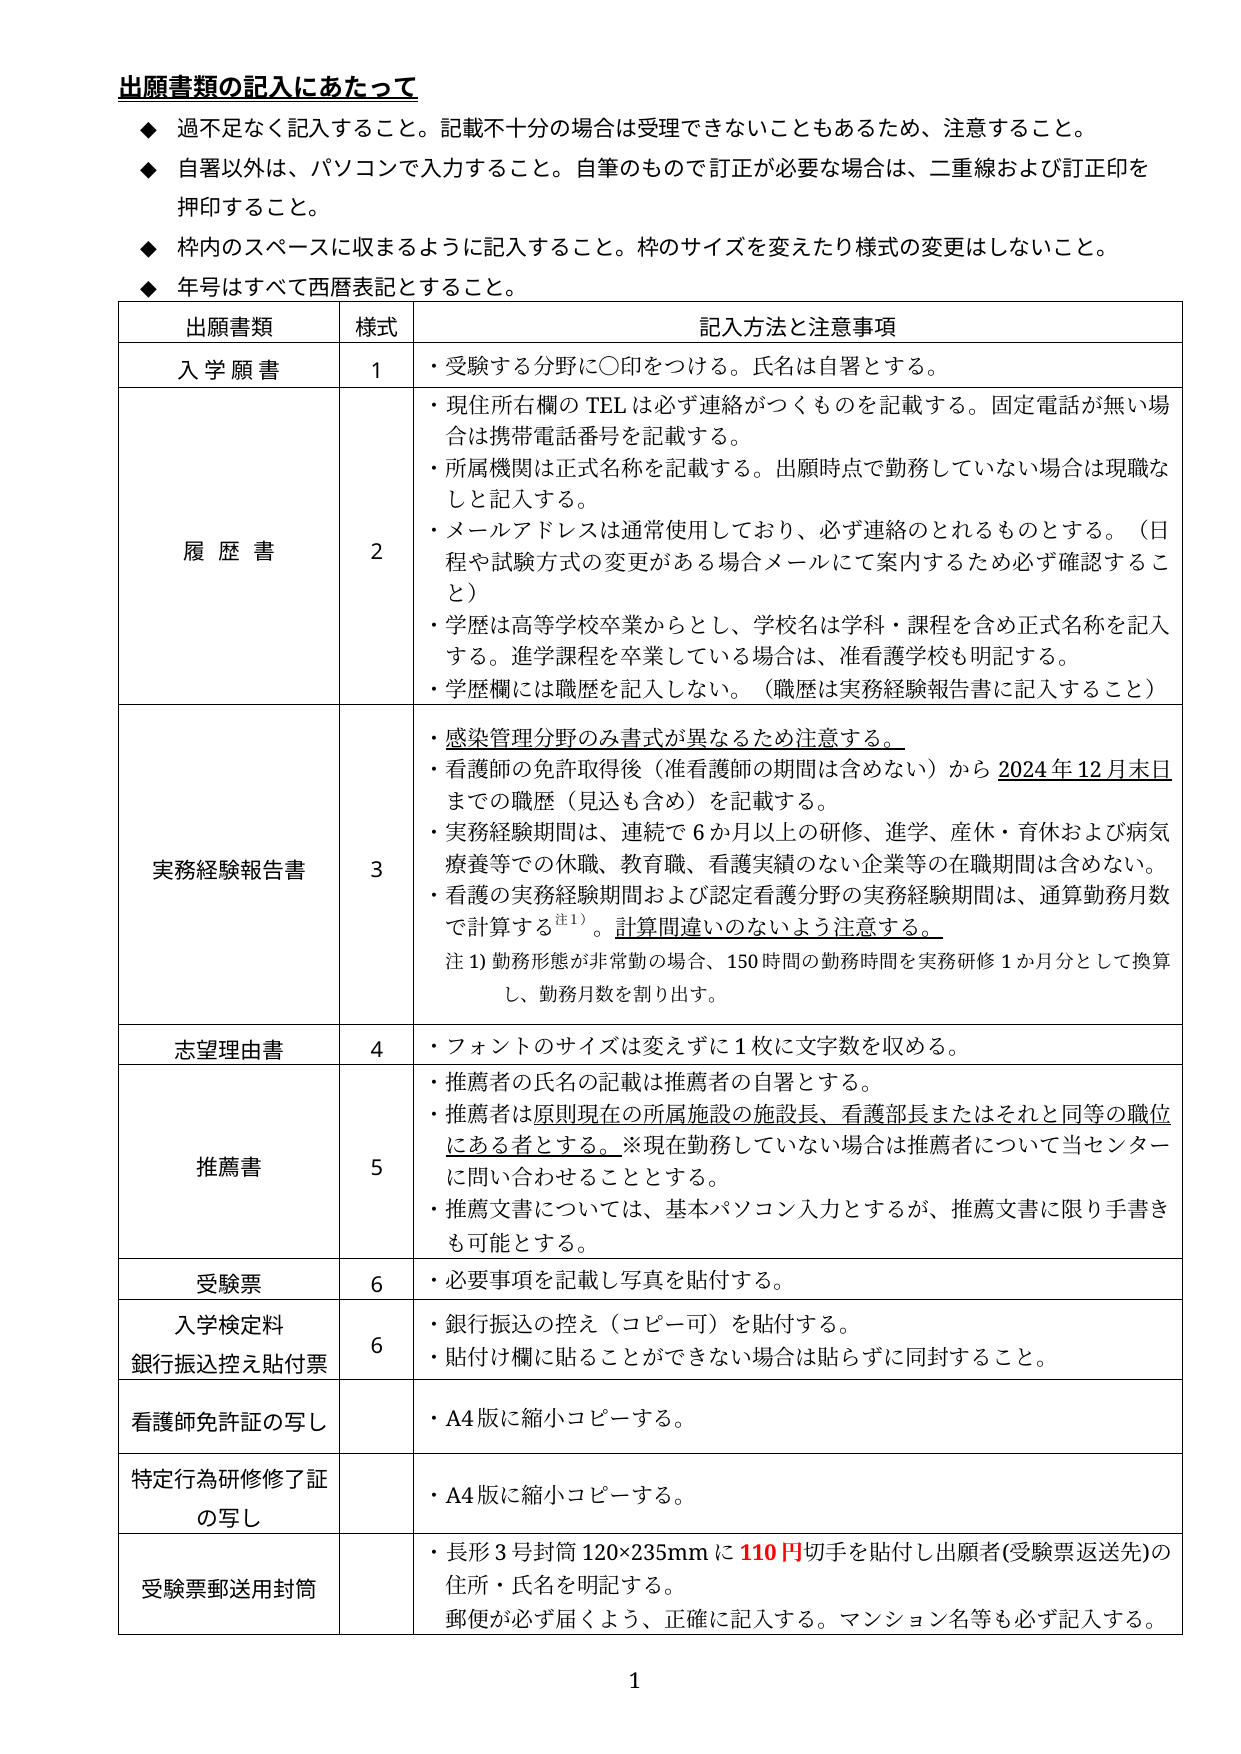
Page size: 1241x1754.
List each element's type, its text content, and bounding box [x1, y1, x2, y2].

table_cell 4 [340, 1025, 413, 1064]
table_cell 看護師免許証の写し [119, 1380, 339, 1453]
table_cell 受験票郵送用封筒 [119, 1534, 339, 1634]
table_header 記入方法と注意事項 [414, 302, 1182, 342]
table_cell 志望理由書 [119, 1025, 339, 1064]
table_cell 推薦書 [119, 1065, 339, 1258]
table_cell ・現住所右欄のTELは必ず連絡がつくものを記載する。固定電話が無い場合は携帯電話番号を記載する。 ・所属機関は正式名称を記載する。出願時点で勤務していない場合は現職なしと記入する。 ・メールアドレスは通常使用しており、必ず連絡のとれるものとする。（日程や試験方式の変更がある場合メールにて案内するため必ず確認すること） ・学歴は高等学校卒業からとし、学校名は学科・課程を含め正式名称を記入する。進学課程を卒業している場合は、准看護学校も明記する。 ・学歴欄には職歴を記入しない。（職歴は実務経験報告書に記入すること） [414, 388, 1182, 704]
table_cell 入学願書 [119, 343, 339, 387]
table_cell 6 [340, 1300, 413, 1379]
table_cell 履歴書 [119, 388, 339, 704]
table_cell 2 [340, 388, 413, 704]
list 過不足なく記入すること。記載不十分の場合は受理できないこともあるため、注意すること。 [140, 103, 1152, 143]
table_cell [340, 1454, 413, 1533]
table_cell 入学検定料 銀行振込控え貼付票 [119, 1300, 339, 1379]
table_cell ・銀行振込の控え（コピー可）を貼付する。 ・貼付け欄に貼ることができない場合は貼らずに同封すること。 [414, 1300, 1182, 1379]
table_cell 5 [340, 1065, 413, 1258]
list 枠内のスペースに収まるように記入すること。枠のサイズを変えたり様式の変更はしないこと。 [140, 222, 1152, 262]
table_cell 実務経験報告書 [119, 705, 339, 1024]
table_cell 3 [340, 705, 413, 1024]
table_cell ・A4版に縮小コピーする。 [414, 1380, 1182, 1453]
table_cell ・必要事項を記載し写真を貼付する。 [414, 1259, 1182, 1299]
table_cell ・感染管理分野のみ書式が異なるため注意する。 ・看護師の免許取得後（准看護師の期間は含めない）から2024年12月末日までの職歴（見込も含め）を記載する。 ・実務経験期間は、連続で6か月以上の研修、進学、産休・育休および病気療養等での休職、教育職、看護実績のない企業等の在職期間は含めない。 ・看護の実務経験期間および認定看護分野の実務経験期間は、通算勤務月数で計算する注１）。計算間違いのないよう注意する。 注1) 勤務形態が非常勤の場合、150時間の勤務時間を実務研修1か月分として換算し、勤務月数を割り出す。 [414, 705, 1182, 1024]
list 自署以外は、パソコンで入力すること。自筆のもので訂正が必要な場合は、二重線および訂正印を押印すること。 [140, 143, 1152, 222]
table_cell 特定行為研修修了証の写し [119, 1454, 339, 1533]
table_cell [340, 1380, 413, 1453]
table_cell 1 [340, 343, 413, 387]
table_header 出願書類 [119, 302, 339, 342]
table_cell ・長形3号封筒120×235mmに110円切手を貼付し出願者(受験票返送先)の住所・氏名を明記する。 郵便が必ず届くよう、正確に記入する。マンション名等も必ず記入する。 [414, 1534, 1182, 1634]
table_cell ・受験する分野に○印をつける。氏名は自署とする。 [414, 343, 1182, 387]
table_cell [340, 1534, 413, 1634]
list 年号はすべて西暦表記とすること。 [140, 262, 1152, 301]
table_header 様式 [340, 302, 413, 342]
table_cell ・推薦者の氏名の記載は推薦者の自署とする。 ・推薦者は原則現在の所属施設の施設長、看護部長またはそれと同等の職位にある者とする。※現在勤務していない場合は推薦者について当センターに問い合わせることとする。 ・推薦文書については、基本パソコン入力とするが、推薦文書に限り手書きも可能とする。 [414, 1065, 1182, 1258]
table_cell 受験票 [119, 1259, 339, 1299]
table_cell ・フォントのサイズは変えずに1枚に文字数を収める。 [414, 1025, 1182, 1064]
table_cell ・A4版に縮小コピーする。 [414, 1454, 1182, 1533]
table_cell 6 [340, 1259, 413, 1299]
text 出願書類の記入にあたって [118, 67, 1152, 103]
